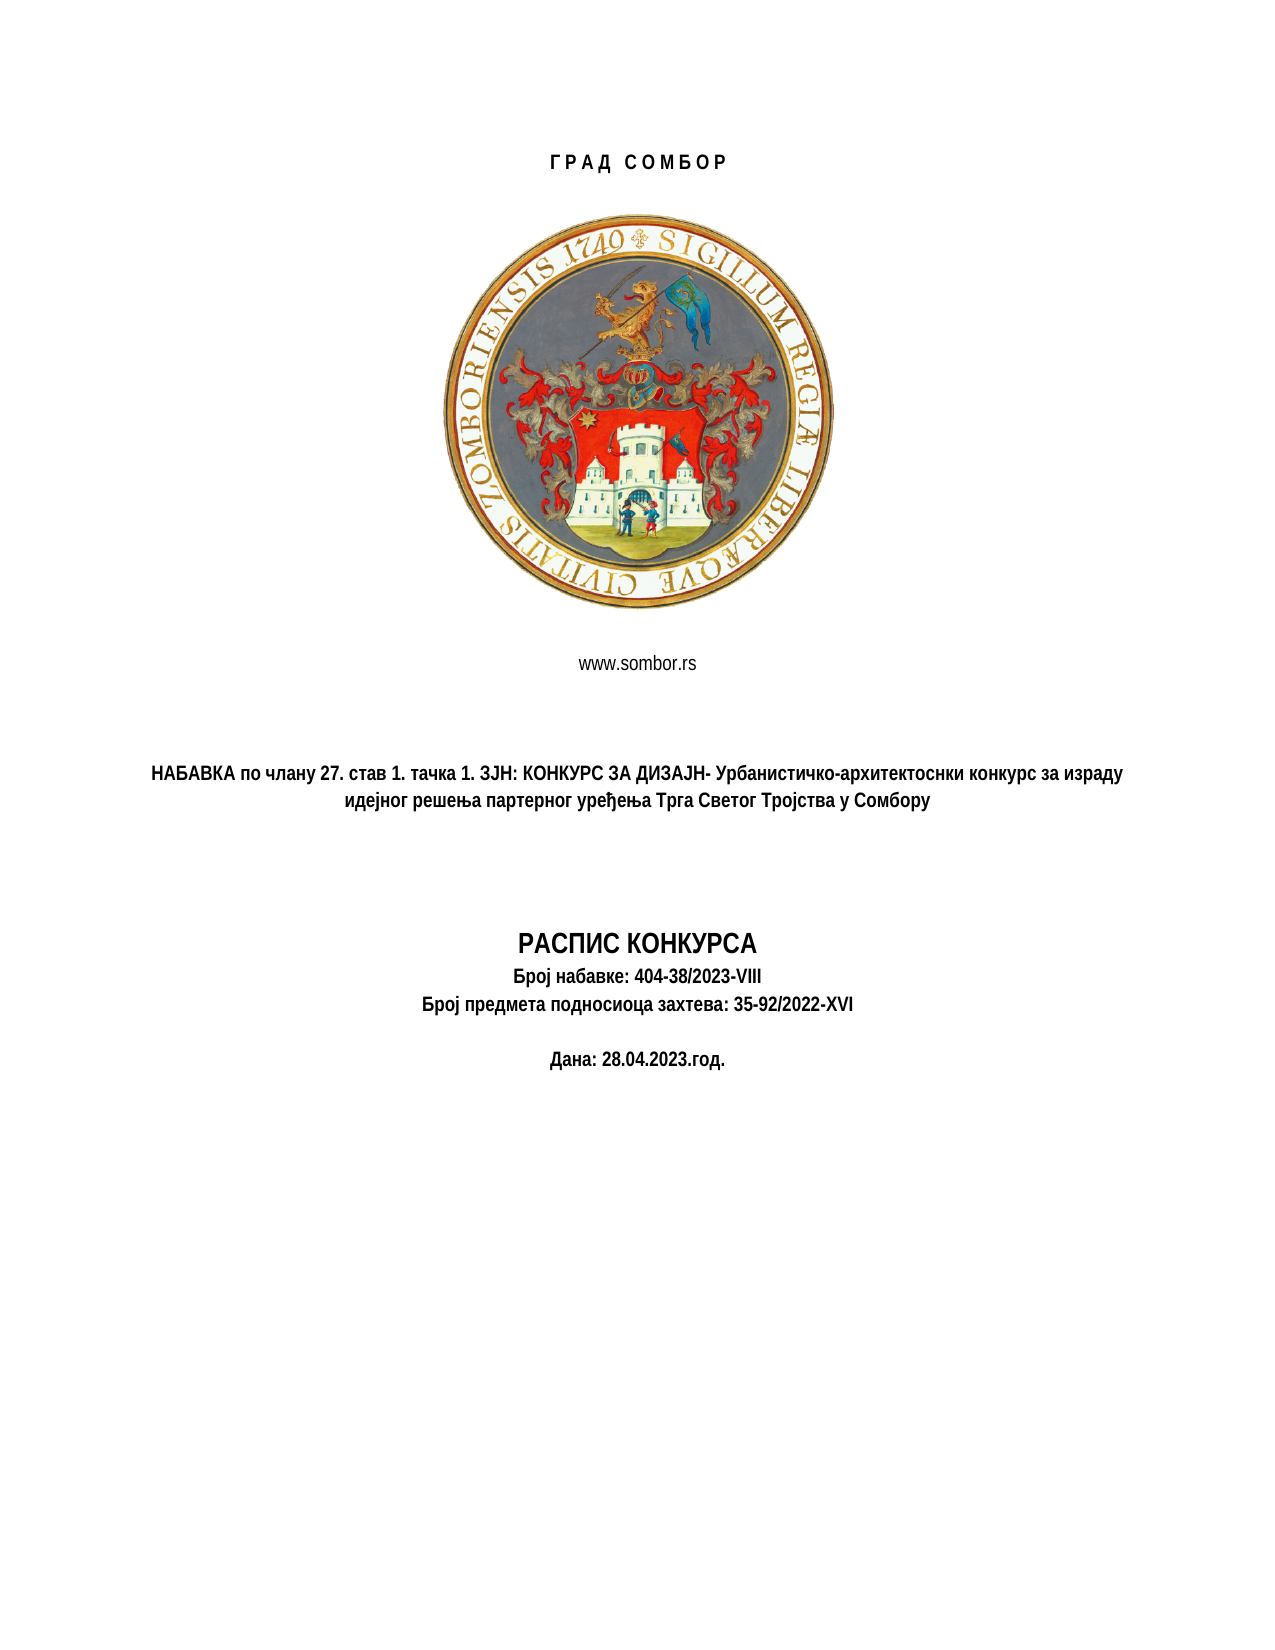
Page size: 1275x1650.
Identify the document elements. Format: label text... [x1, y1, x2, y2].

text Г Р А Д С О М Б О Р [150, 150, 1125, 174]
text Број предмета подносиоца захтева: 35-92/2022-XVI [150, 992, 1125, 1016]
text Дана: 28.04.2023.год. [150, 1047, 1125, 1071]
title НАБАВКА по члану 27. став 1. тачка 1. ЗЈН: КОНКУРС ЗА ДИЗАЈН- Урбанистичко-архитектоснки конкурс за израду идејног решења партерног уређења Трга Светог Тројства у Сомбору [150, 761, 1125, 812]
picture [430, 205, 845, 619]
text РАСПИС КОНКУРСА [150, 926, 1125, 959]
text Број набавке: 404-38/2023-VIII [150, 964, 1125, 988]
text www.sombor.rs [150, 651, 1125, 675]
